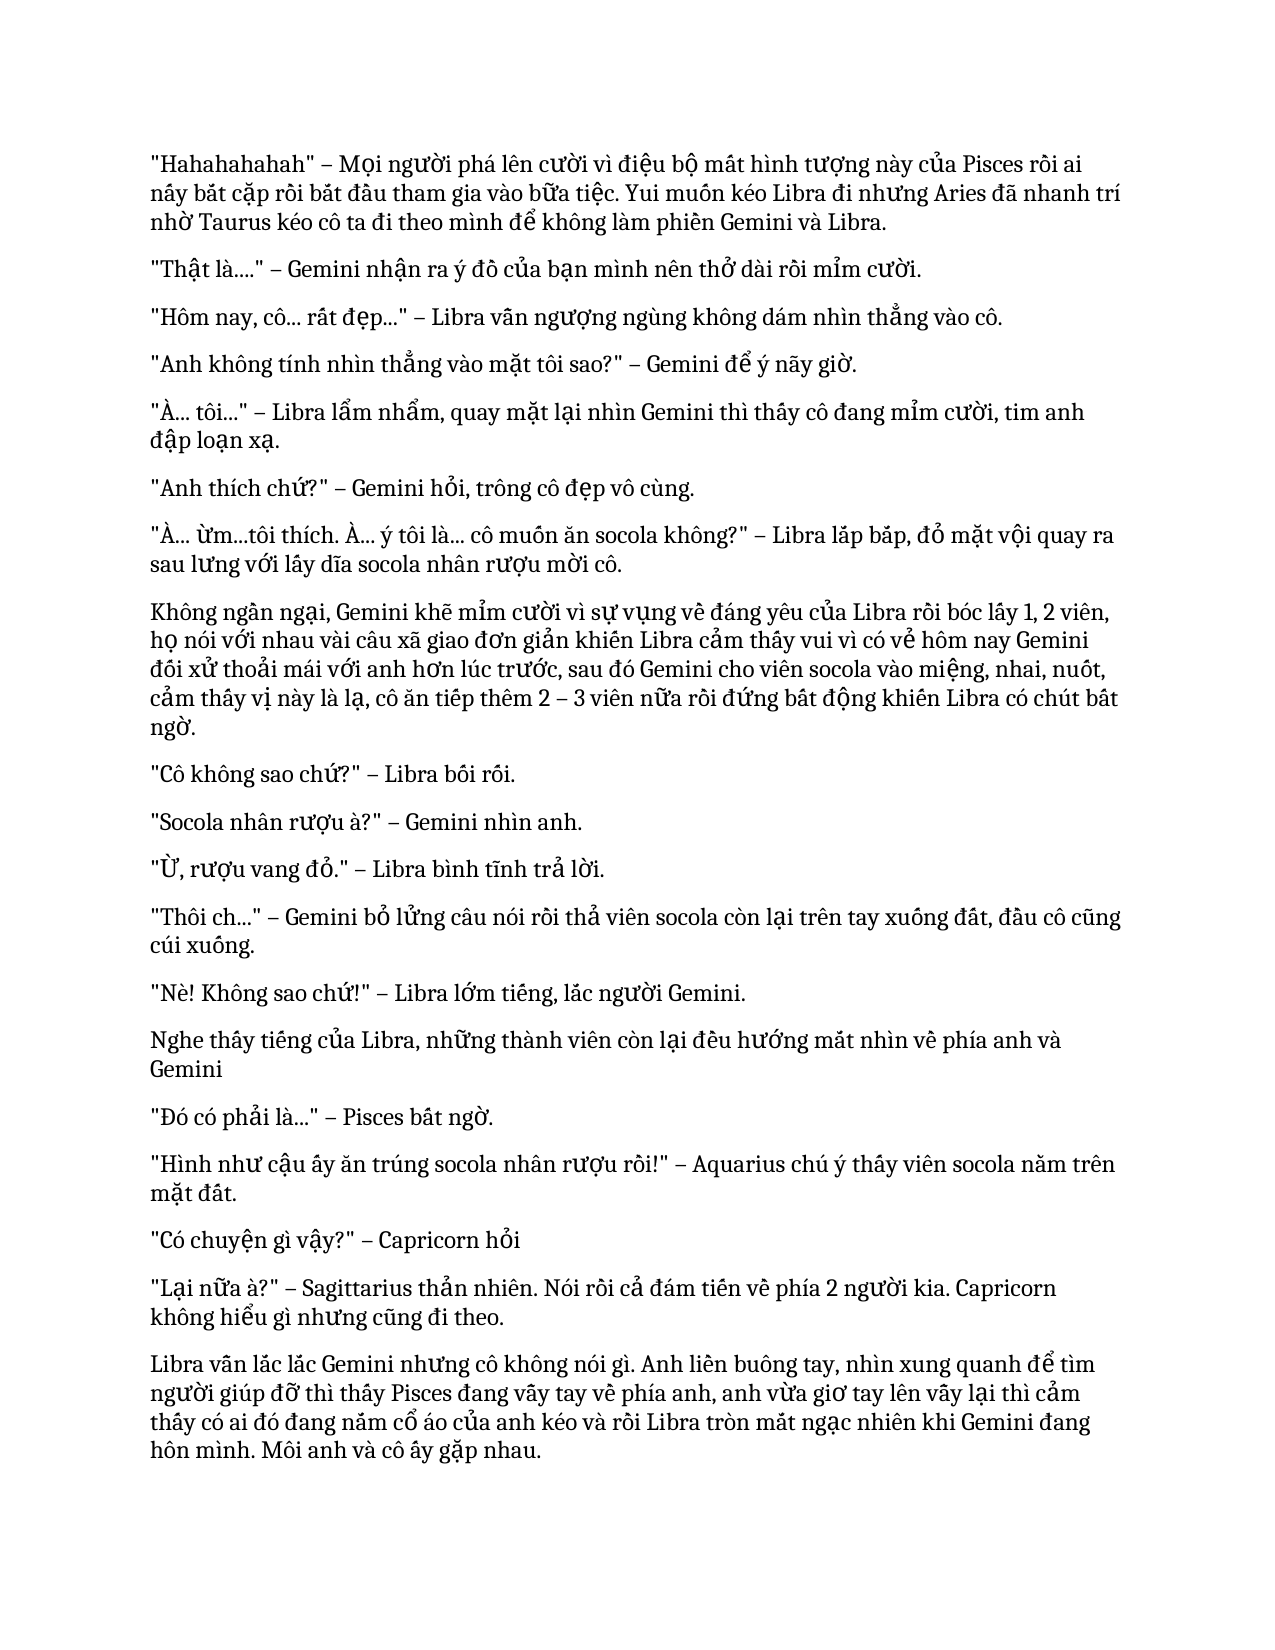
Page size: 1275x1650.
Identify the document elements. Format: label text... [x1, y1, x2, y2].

text "À... ừm...tôi thích. À... ý tôi là... cô muốn ăn socola không?" – Libra lắp bắp, đỏ mặt vội quay ra sau lưng với lấy dĩa socola nhân rượu mời cô. [150, 521, 1125, 579]
text "Ừ, rượu vang đỏ." – Libra bình tĩnh trả lời. [150, 855, 1125, 884]
text "Nè! Không sao chứ!" – Libra lớm tiếng, lắc người Gemini. [150, 979, 1125, 1007]
text "Hahahahahah" – Mọi người phá lên cười vì điệu bộ mất hình tượng này của Pisces rồi ai nấy bắt cặp rồi bắt đầu tham gia vào bữa tiệc. Yui muốn kéo Libra đi nhưng Aries đã nhanh trí nhờ Taurus kéo cô ta đi theo mình để không làm phiền Gemini và Libra. [150, 150, 1125, 236]
text "Thôi ch..." – Gemini bỏ lửng câu nói rồi thả viên socola còn lại trên tay xuống đất, đầu cô cũng cúi xuống. [150, 902, 1125, 960]
text "Socola nhân rượu à?" – Gemini nhìn anh. [150, 807, 1125, 836]
text "Anh thích chứ?" – Gemini hỏi, trông cô đẹp vô cùng. [150, 474, 1125, 502]
text "Hôm nay, cô... rất đẹp..." – Libra vẫn ngượng ngùng không dám nhìn thẳng vào cô. [150, 302, 1125, 331]
text "Thật là...." – Gemini nhận ra ý đồ của bạn mình nên thở dài rồi mỉm cười. [150, 255, 1125, 284]
text "À... tôi..." – Libra lẩm nhẩm, quay mặt lại nhìn Gemini thì thấy cô đang mỉm cười, tim anh đập loạn xạ. [150, 397, 1125, 455]
text Không ngần ngại, Gemini khẽ mỉm cười vì sự vụng về đáng yêu của Libra rồi bóc lấy 1, 2 viên, họ nói với nhau vài câu xã giao đơn giản khiến Libra cảm thấy vui vì có vẻ hôm nay Gemini đối xử thoải mái với anh hơn lúc trước, sau đó Gemini cho viên socola vào miệng, nhai, nuốt, cảm thấy vị này là lạ, cô ăn tiếp thêm 2 – 3 viên nữa rồi đứng bất động khiến Libra có chút bất ngờ. [150, 597, 1125, 741]
text Libra vẫn lắc lắc Gemini nhưng cô không nói gì. Anh liền buông tay, nhìn xung quanh để tìm người giúp đỡ thì thấy Pisces đang vẫy tay về phía anh, anh vừa giơ tay lên vẫy lại thì cảm thấy có ai đó đang nắm cổ áo của anh kéo và rồi Libra tròn mắt ngạc nhiên khi Gemini đang hôn mình. Môi anh và cô ấy gặp nhau. [150, 1350, 1125, 1465]
text "Đó có phải là..." – Pisces bất ngờ. [150, 1102, 1125, 1131]
text "Hình như cậu ấy ăn trúng socola nhân rượu rồi!" – Aquarius chú ý thấy viên socola nằm trên mặt đất. [150, 1150, 1125, 1207]
text "Lại nữa à?" – Sagittarius thản nhiên. Nói rồi cả đám tiến về phía 2 người kia. Capricorn không hiểu gì nhưng cũng đi theo. [150, 1274, 1125, 1331]
text "Anh không tính nhìn thẳng vào mặt tôi sao?" – Gemini để ý nãy giờ. [150, 350, 1125, 379]
text Nghe thấy tiếng của Libra, những thành viên còn lại đều hướng mắt nhìn về phía anh và Gemini [150, 1026, 1125, 1084]
text "Có chuyện gì vậy?" ­– Capricorn hỏi [150, 1226, 1125, 1255]
text "Cô không sao chứ?" – Libra bối rối. [150, 760, 1125, 789]
